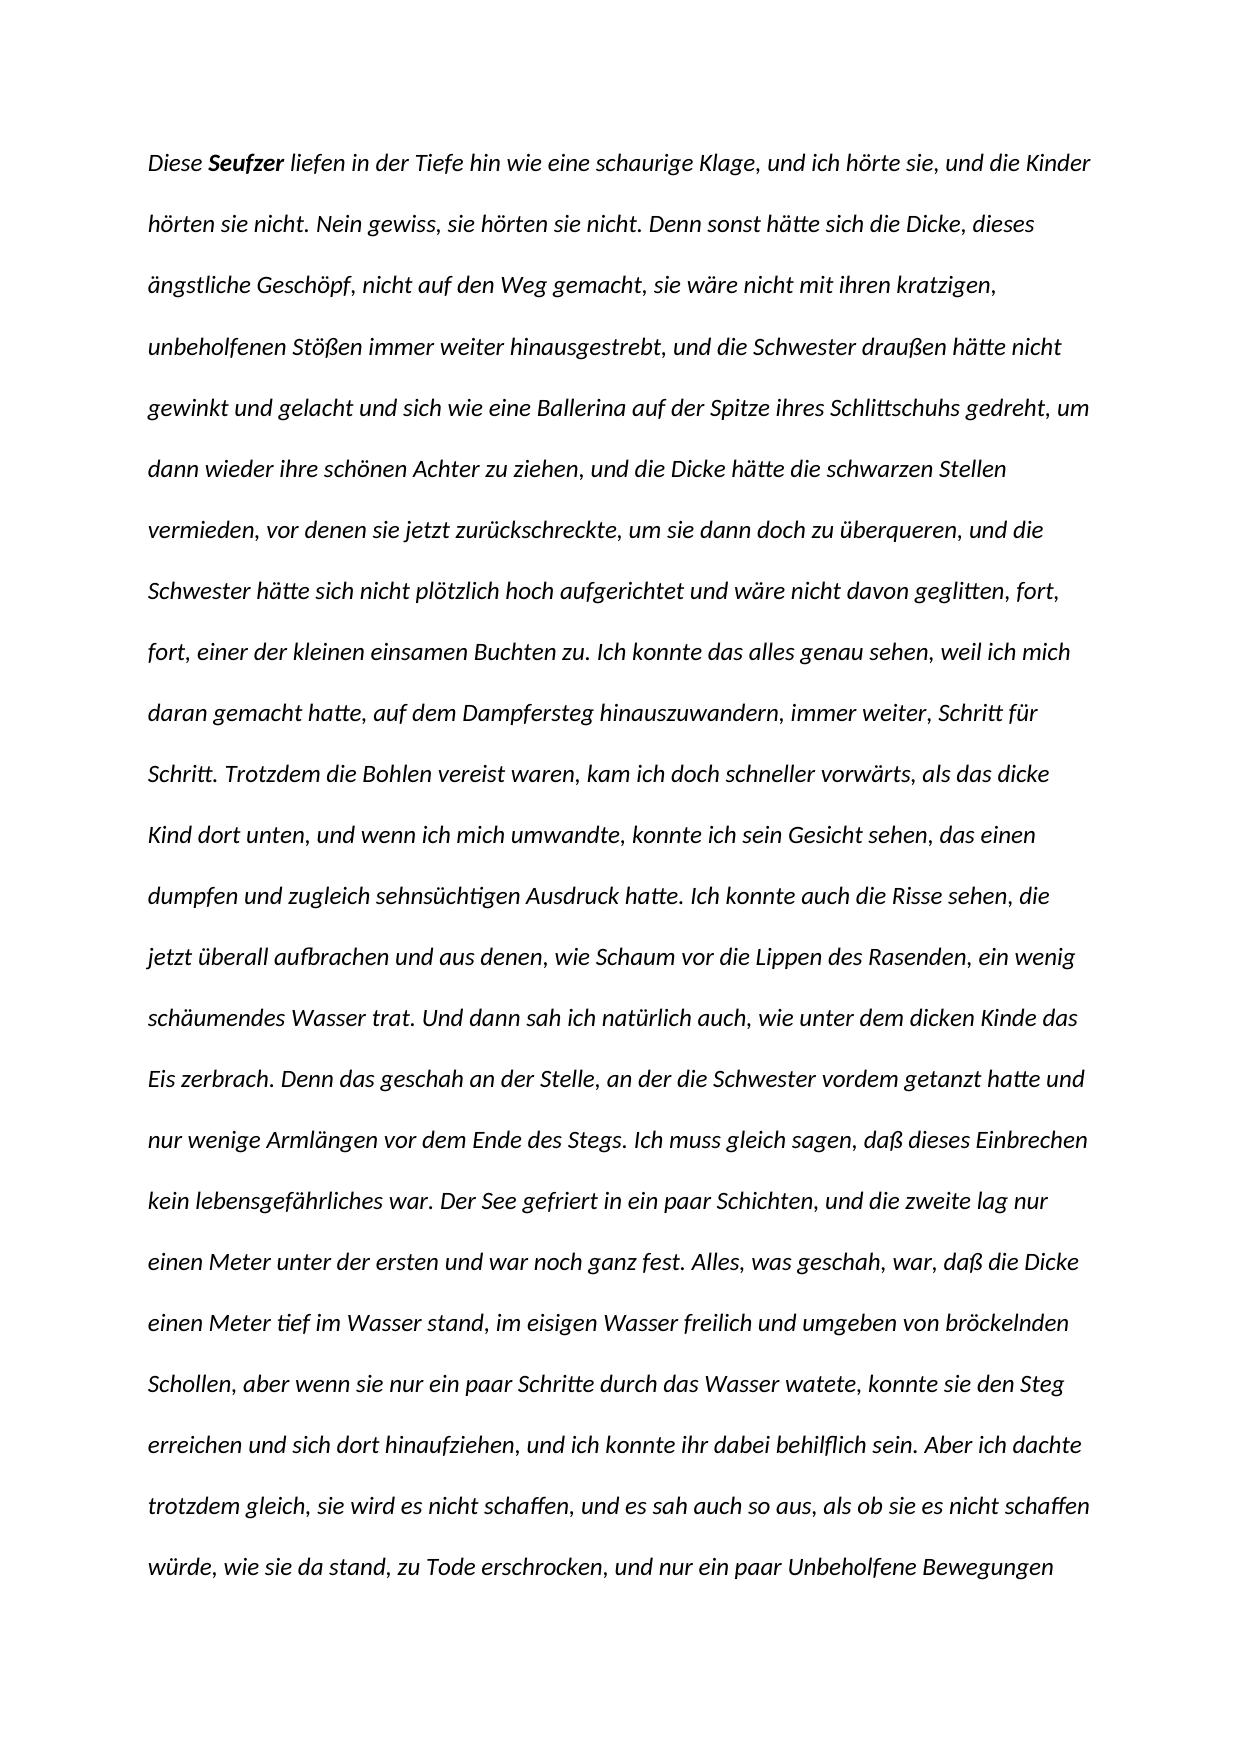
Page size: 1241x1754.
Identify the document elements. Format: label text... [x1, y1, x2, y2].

text Diese Seufzer liefen in der Tiefe hin wie eine schaurige Klage, und ich hörte sie, und die Kinder hörten sie nicht. Nein gewiss, sie hörten sie nicht. Denn sonst hätte sich die Dicke, dieses ängstliche Geschöpf, nicht auf den Weg gemacht, sie wäre nicht mit ihren kratzigen, unbeholfenen Stößen immer weiter hinausgestrebt, und die Schwester draußen hätte nicht gewinkt und gelacht und sich wie eine Ballerina auf der Spitze ihres Schlittschuhs gedreht, um dann wieder ihre schönen Achter zu ziehen, und die Dicke hätte die schwarzen Stellen vermieden, vor denen sie jetzt zurückschreckte, um sie dann doch zu überqueren, und die Schwester hätte sich nicht plötzlich hoch aufgerichtet und wäre nicht davon geglitten, fort, fort, einer der kleinen einsamen Buchten zu. Ich konnte das alles genau sehen, weil ich mich daran gemacht hatte, auf dem Dampfersteg hinauszuwandern, immer weiter, Schritt für Schritt. Trotzdem die Bohlen vereist waren, kam ich doch schneller vorwärts, als das dicke Kind dort unten, und wenn ich mich umwandte, konnte ich sein Gesicht sehen, das einen dumpfen und zugleich sehnsüchtigen Ausdruck hatte. Ich konnte auch die Risse sehen, die jetzt überall aufbrachen und aus denen, wie Schaum vor die Lippen des Rasenden, ein wenig schäumendes Wasser trat. Und dann sah ich natürlich auch, wie unter dem dicken Kinde das Eis zerbrach. Denn das geschah an der Stelle, an der die Schwester vordem getanzt hatte und nur wenige Armlängen vor dem Ende des Stegs. Ich muss gleich sagen, daß dieses Einbrechen kein lebensgefährliches war. Der See gefriert in ein paar Schichten, und die zweite lag nur einen Meter unter der ersten und war noch ganz fest. Alles, was geschah, war, daß die Dicke einen Meter tief im Wasser stand, im eisigen Wasser freilich und umgeben von bröckelnden Schollen, aber wenn sie nur ein paar Schritte durch das Wasser watete, konnte sie den Steg erreichen und sich dort hinaufziehen, und ich konnte ihr dabei behilflich sein. Aber ich dachte trotzdem gleich, sie wird es nicht schaffen, und es sah auch so aus, als ob sie es nicht schaffen würde, wie sie da stand, zu Tode erschrocken, und nur ein paar Unbeholfene Bewegungen [148, 148, 1093, 1582]
